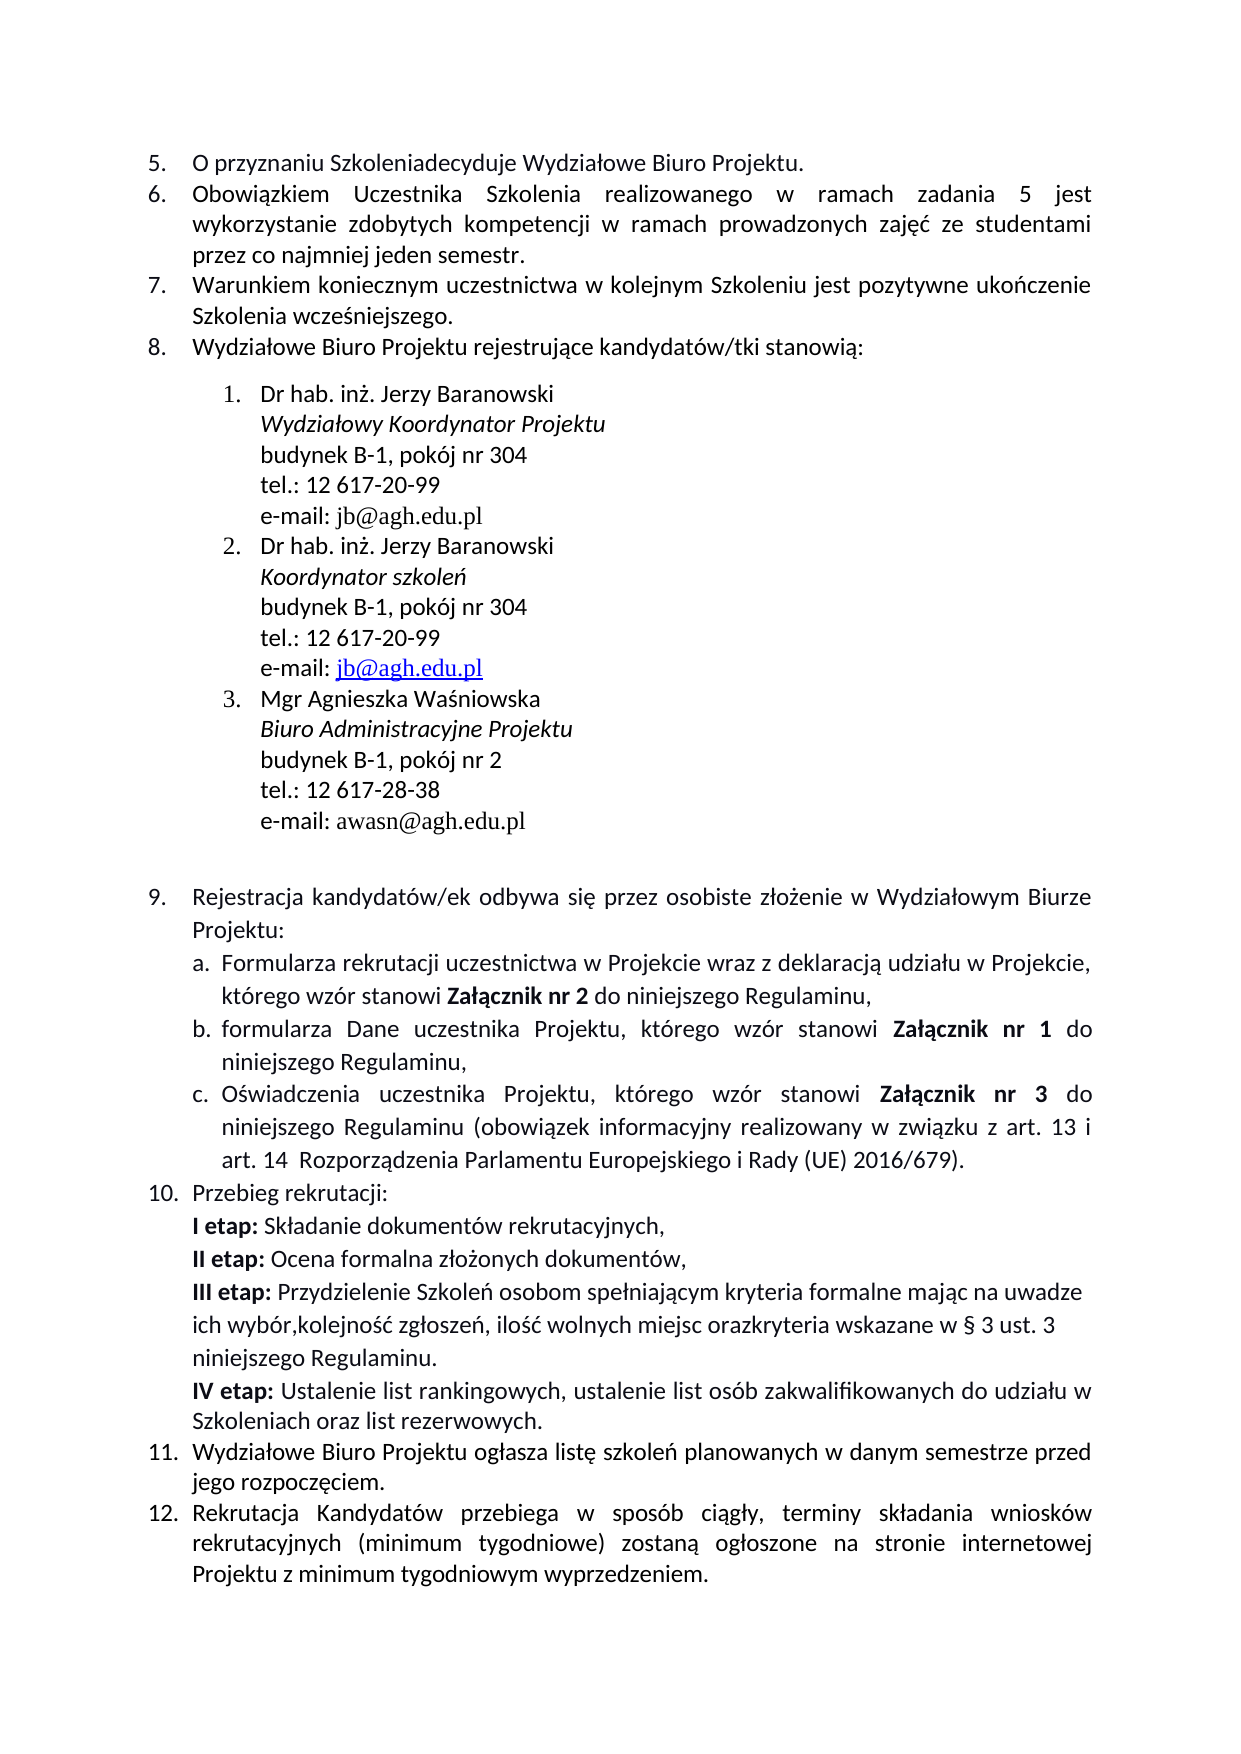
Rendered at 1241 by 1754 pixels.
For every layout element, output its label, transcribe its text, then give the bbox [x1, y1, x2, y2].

list III etap: Przydzielenie Szkoleń osobom spełniającym kryteria formalne mając na uwadze ich wybór,kolejność zgłoszeń, ilość wolnych miejsc orazkryteria wskazane w § 3 ust. 3 niniejszego Regulaminu. [192, 1276, 1093, 1372]
list formularza Dane uczestnika Projektu, którego wzór stanowi Załącznik nr 1 do niniejszego Regulaminu, [192, 1013, 1093, 1076]
list Rejestracja kandydatów/ek odbywa się przez osobiste złożenie w Wydziałowym Biurze Projektu: [148, 881, 1093, 944]
list Mgr Agnieszka Waśniowska Biuro Administracyjne Projektu budynek B-1, pokój nr 2 tel.: 12 617-28-38 e-mail: awasn@agh.edu.pl [223, 683, 1093, 836]
list Dr hab. inż. Jerzy Baranowski Wydziałowy Koordynator Projektu budynek B-1, pokój nr 304 tel.: 12 617-20-99 e-mail: jb@agh.edu.pl [223, 378, 1093, 531]
list O przyznaniu Szkoleniadecyduje Wydziałowe Biuro Projektu. [148, 148, 1093, 178]
list Formularza rekrutacji uczestnictwa w Projekcie wraz z deklaracją udziału w Projekcie, którego wzór stanowi Załącznik nr 2 do niniejszego Regulaminu, [192, 947, 1093, 1010]
list Dr hab. inż. Jerzy Baranowski Koordynator szkoleń budynek B-1, pokój nr 304 tel.: 12 617-20-99 e-mail: jb@agh.edu.pl [223, 531, 1093, 683]
list Obowiązkiem Uczestnika Szkolenia realizowanego w ramach zadania 5 jest wykorzystanie zdobytych kompetencji w ramach prowadzonych zajęć ze studentami przez co najmniej jeden semestr. [148, 178, 1093, 270]
list I etap: Składanie dokumentów rekrutacyjnych, [192, 1210, 1093, 1241]
list Wydziałowe Biuro Projektu rejestrujące kandydatów/tki stanowią: [148, 331, 1093, 361]
list Wydziałowe Biuro Projektu ogłasza listę szkoleń planowanych w danym semestrze przed jego rozpoczęciem. [148, 1436, 1093, 1497]
list Oświadczenia uczestnika Projektu, którego wzór stanowi Załącznik nr 3 do niniejszego Regulaminu (obowiązek informacyjny realizowany w związku z art. 13 i art. 14 Rozporządzenia Parlamentu Europejskiego i Rady (UE) 2016/679). [192, 1079, 1093, 1175]
list Przebieg rekrutacji: [148, 1177, 1093, 1208]
list Rekrutacja Kandydatów przebiega w sposób ciągły, terminy składania wniosków rekrutacyjnych (minimum tygodniowe) zostaną ogłoszone na stronie internetowej Projektu z minimum tygodniowym wyprzedzeniem. [148, 1497, 1093, 1588]
list Warunkiem koniecznym uczestnictwa w kolejnym Szkoleniu jest pozytywne ukończenie Szkolenia wcześniejszego. [148, 270, 1093, 331]
list IV etap: Ustalenie list rankingowych, ustalenie list osób zakwalifikowanych do udziału w Szkoleniach oraz list rezerwowych. [192, 1375, 1093, 1436]
list II etap: Ocena formalna złożonych dokumentów, [192, 1243, 1093, 1274]
